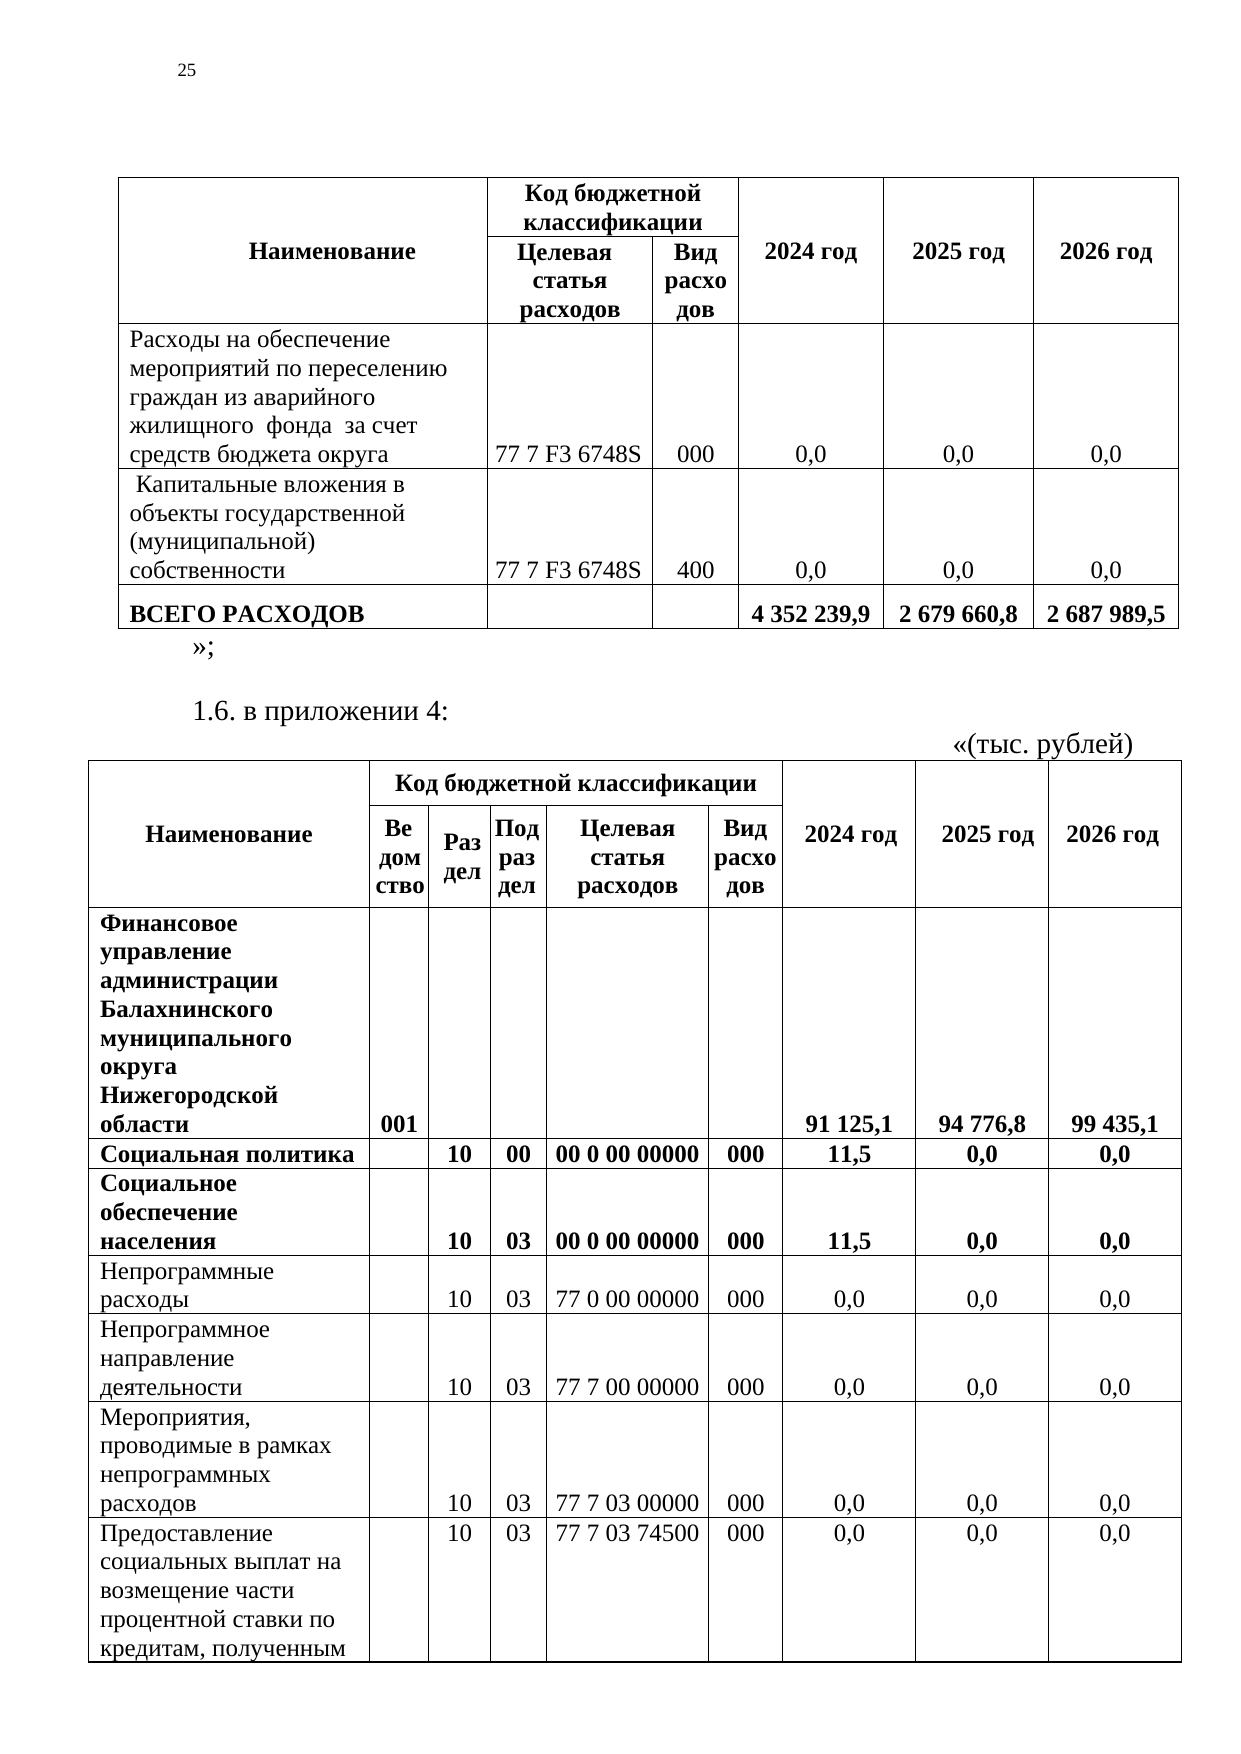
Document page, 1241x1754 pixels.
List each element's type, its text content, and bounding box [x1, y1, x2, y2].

table_cell 0,0 [783, 1314, 915, 1401]
table_cell 000 [709, 1402, 782, 1517]
table_cell 0,0 [1034, 324, 1178, 468]
table_cell 11,5 [783, 1169, 915, 1255]
table_cell 2 679 660,8 [884, 585, 1033, 627]
table_cell ВСЕГО РАСХОДОВ [119, 585, 487, 627]
table_cell 0,0 [916, 1402, 1048, 1517]
table_cell [709, 908, 782, 1138]
table_cell [370, 1139, 428, 1167]
table_cell 77 0 00 00000 [547, 1256, 708, 1313]
table_cell 0,0 [884, 469, 1033, 584]
table_cell 77 7 00 00000 [547, 1314, 708, 1401]
text «(тыс. рублей) [857, 726, 1181, 760]
table_cell 000 [709, 1518, 782, 1661]
table_cell 77 7 03 74500 [547, 1518, 708, 1661]
table_cell 0,0 [916, 1314, 1048, 1401]
table_cell 0,0 [739, 469, 883, 584]
table_cell 0,0 [916, 1139, 1048, 1167]
text 1.6. в приложении 4: [118, 693, 1181, 726]
table_cell 03 [491, 1402, 546, 1517]
table_header Наименование [89, 761, 369, 907]
table_cell [370, 1402, 428, 1517]
table_header 2024 год [739, 178, 883, 323]
table_header 2025 год [916, 761, 1048, 907]
table_cell 03 [491, 1314, 546, 1401]
table_cell Капитальные вложения в объекты государственной (муниципальной) собственности [119, 469, 487, 584]
table_header Наименование [119, 178, 487, 323]
table_cell 000 [709, 1169, 782, 1255]
table_cell Ве дом ство [370, 806, 428, 907]
table_cell [370, 1518, 428, 1661]
table_cell 0,0 [916, 1169, 1048, 1255]
table_cell 0,0 [916, 1256, 1048, 1313]
table_cell 99 435,1 [1049, 908, 1181, 1138]
table_cell 0,0 [1049, 1314, 1181, 1401]
table_cell 4 352 239,9 [739, 585, 883, 627]
table_cell 0,0 [1034, 469, 1178, 584]
table_cell Подраз дел [491, 806, 546, 907]
table_cell Мероприятия, проводимые в рамках непрограммных расходов [89, 1402, 369, 1517]
table_cell 10 [429, 1314, 490, 1401]
table_cell 03 [491, 1256, 546, 1313]
table_cell 0,0 [739, 324, 883, 468]
table_cell Непрограммное направление деятельности [89, 1314, 369, 1401]
table_cell 77 7 F3 6748S [488, 469, 652, 584]
table_cell [429, 908, 490, 1138]
table_cell 000 [709, 1256, 782, 1313]
table_cell 0,0 [884, 324, 1033, 468]
table_cell [491, 908, 546, 1138]
table_cell 03 [491, 1169, 546, 1255]
table_cell 0,0 [1049, 1402, 1181, 1517]
table_cell 77 7 03 00000 [547, 1402, 708, 1517]
table_cell [370, 1169, 428, 1255]
table_cell 94 776,8 [916, 908, 1048, 1138]
table_cell 000 [709, 1139, 782, 1167]
table_cell Целевая статья расходов [488, 237, 652, 323]
table_cell 10 [429, 1256, 490, 1313]
table_cell Социальное обеспечение населения [89, 1169, 369, 1255]
table_cell 0,0 [1049, 1518, 1181, 1661]
table_cell 11,5 [783, 1139, 915, 1167]
table_cell 000 [709, 1314, 782, 1401]
table_cell 2 687 989,5 [1034, 585, 1178, 627]
table_cell 0,0 [1049, 1139, 1181, 1167]
table_header Код бюджетной классификации [370, 761, 782, 805]
table_cell 00 [491, 1139, 546, 1167]
table_cell Финансовое управление администрации Балахнинского муниципального округа Нижегородской области [89, 908, 369, 1138]
table_header 2025 год [884, 178, 1033, 323]
table_cell Раз дел [429, 806, 490, 907]
table_cell Непрограммные расходы [89, 1256, 369, 1313]
table_cell 0,0 [783, 1402, 915, 1517]
table_cell 00 0 00 00000 [547, 1139, 708, 1167]
table_cell Социальная политика [89, 1139, 369, 1167]
table_cell 00 0 00 00000 [547, 1169, 708, 1255]
table_cell [370, 1256, 428, 1313]
table_cell 0,0 [783, 1256, 915, 1313]
table_header 2026 год [1049, 761, 1181, 907]
text »; [118, 628, 1181, 662]
table_cell 000 [653, 324, 738, 468]
table_cell [370, 1314, 428, 1401]
table_cell 91 125,1 [783, 908, 915, 1138]
table_cell 001 [370, 908, 428, 1138]
table_cell 10 [429, 1402, 490, 1517]
table_cell [653, 585, 738, 627]
table_cell 0,0 [1049, 1169, 1181, 1255]
table_header Код бюджетной классификации [488, 178, 738, 236]
table_cell 77 7 F3 6748S [488, 324, 652, 468]
table_cell 0,0 [916, 1518, 1048, 1661]
table_cell 10 [429, 1139, 490, 1167]
table_cell Вид расхо дов [709, 806, 782, 907]
table_cell 10 [429, 1518, 490, 1661]
table_cell Целевая статья расходов [547, 806, 708, 907]
table_header 2024 год [783, 761, 915, 907]
table_cell Расходы на обеспечение мероприятий по переселению граждан из аварийного жилищного фонда за счет средств бюджета округа [119, 324, 487, 468]
table_cell 0,0 [783, 1518, 915, 1661]
table_cell 400 [653, 469, 738, 584]
table_cell 10 [429, 1169, 490, 1255]
table_cell 03 [491, 1518, 546, 1661]
table_cell [547, 908, 708, 1138]
table_header 2026 год [1034, 178, 1178, 323]
table_cell [488, 585, 652, 627]
table_cell 0,0 [1049, 1256, 1181, 1313]
table_cell Вид расходов [653, 237, 738, 323]
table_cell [89, 1518, 369, 1661]
